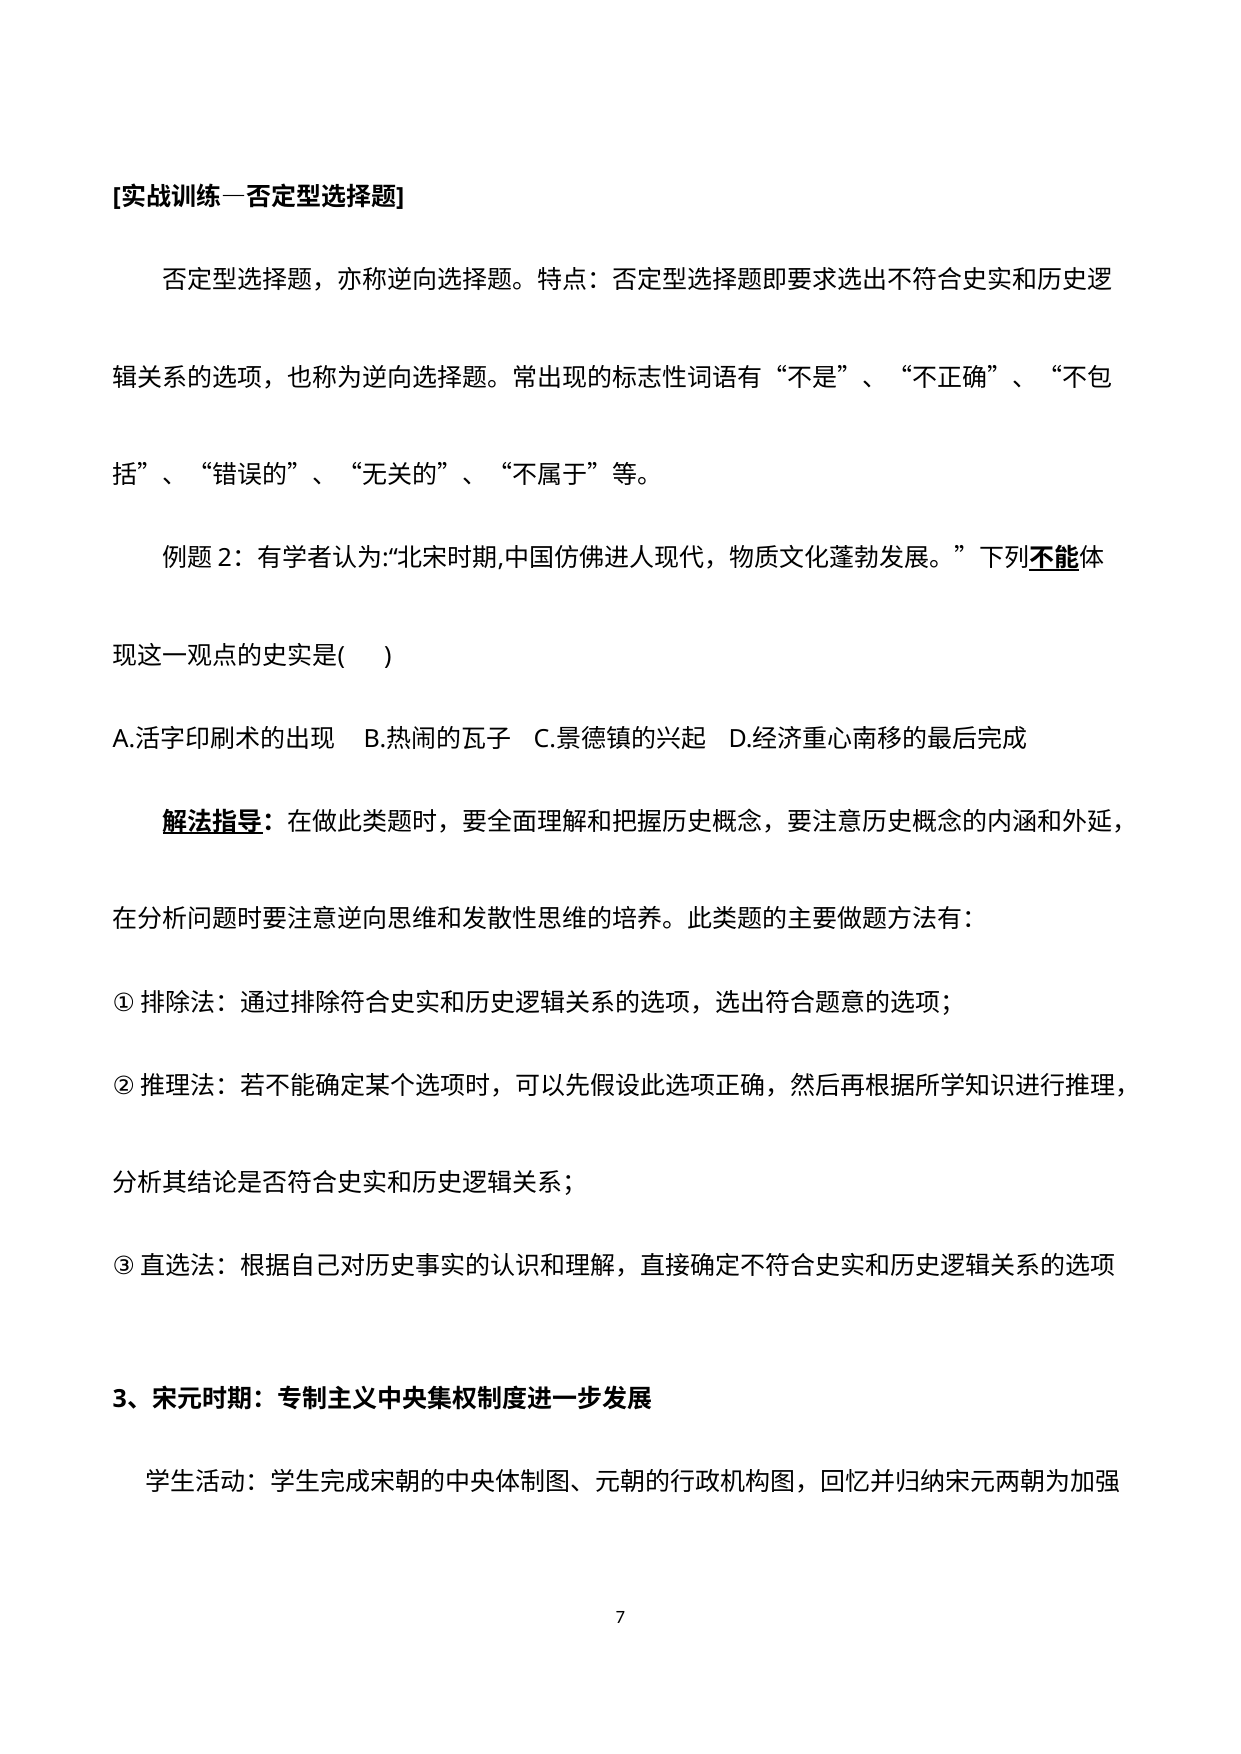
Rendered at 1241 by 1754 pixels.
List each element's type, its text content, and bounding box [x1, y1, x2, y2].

text ①排除法：通过排除符合史实和历史逻辑关系的选项，选出符合题意的选项； [112, 968, 1128, 1033]
text 例题2：有学者认为:“北宋时期,中国仿佛进人现代，物质文化蓬勃发展。”下列不能体现这一观点的史实是( ) [112, 523, 1128, 686]
text [实战训练—否定型选择题] [112, 162, 1128, 227]
text ③直选法：根据自己对历史事实的认识和理解，直接确定不符合史实和历史逻辑关系的选项 [112, 1231, 1128, 1296]
text 3、宋元时期：专制主义中央集权制度进一步发展 [112, 1364, 1128, 1429]
text ②推理法：若不能确定某个选项时，可以先假设此选项正确，然后再根据所学知识进行推理，分析其结论是否符合史实和历史逻辑关系； [112, 1051, 1128, 1213]
text 解法指导：在做此类题时，要全面理解和把握历史概念，要注意历史概念的内涵和外延，在分析问题时要注意逆向思维和发散性思维的培养。此类题的主要做题方法有： [112, 787, 1128, 949]
text A.活字印刷术的出现 B.热闹的瓦子 C.景德镇的兴起 D.经济重心南移的最后完成 [112, 704, 1128, 769]
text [112, 1447, 1128, 1512]
text 否定型选择题，亦称逆向选择题。特点：否定型选择题即要求选出不符合史实和历史逻辑关系的选项，也称为逆向选择题。常出现的标志性词语有“不是”、“不正确”、“不包括”、“错误的”、“无关的”、“不属于”等。 [112, 245, 1128, 505]
